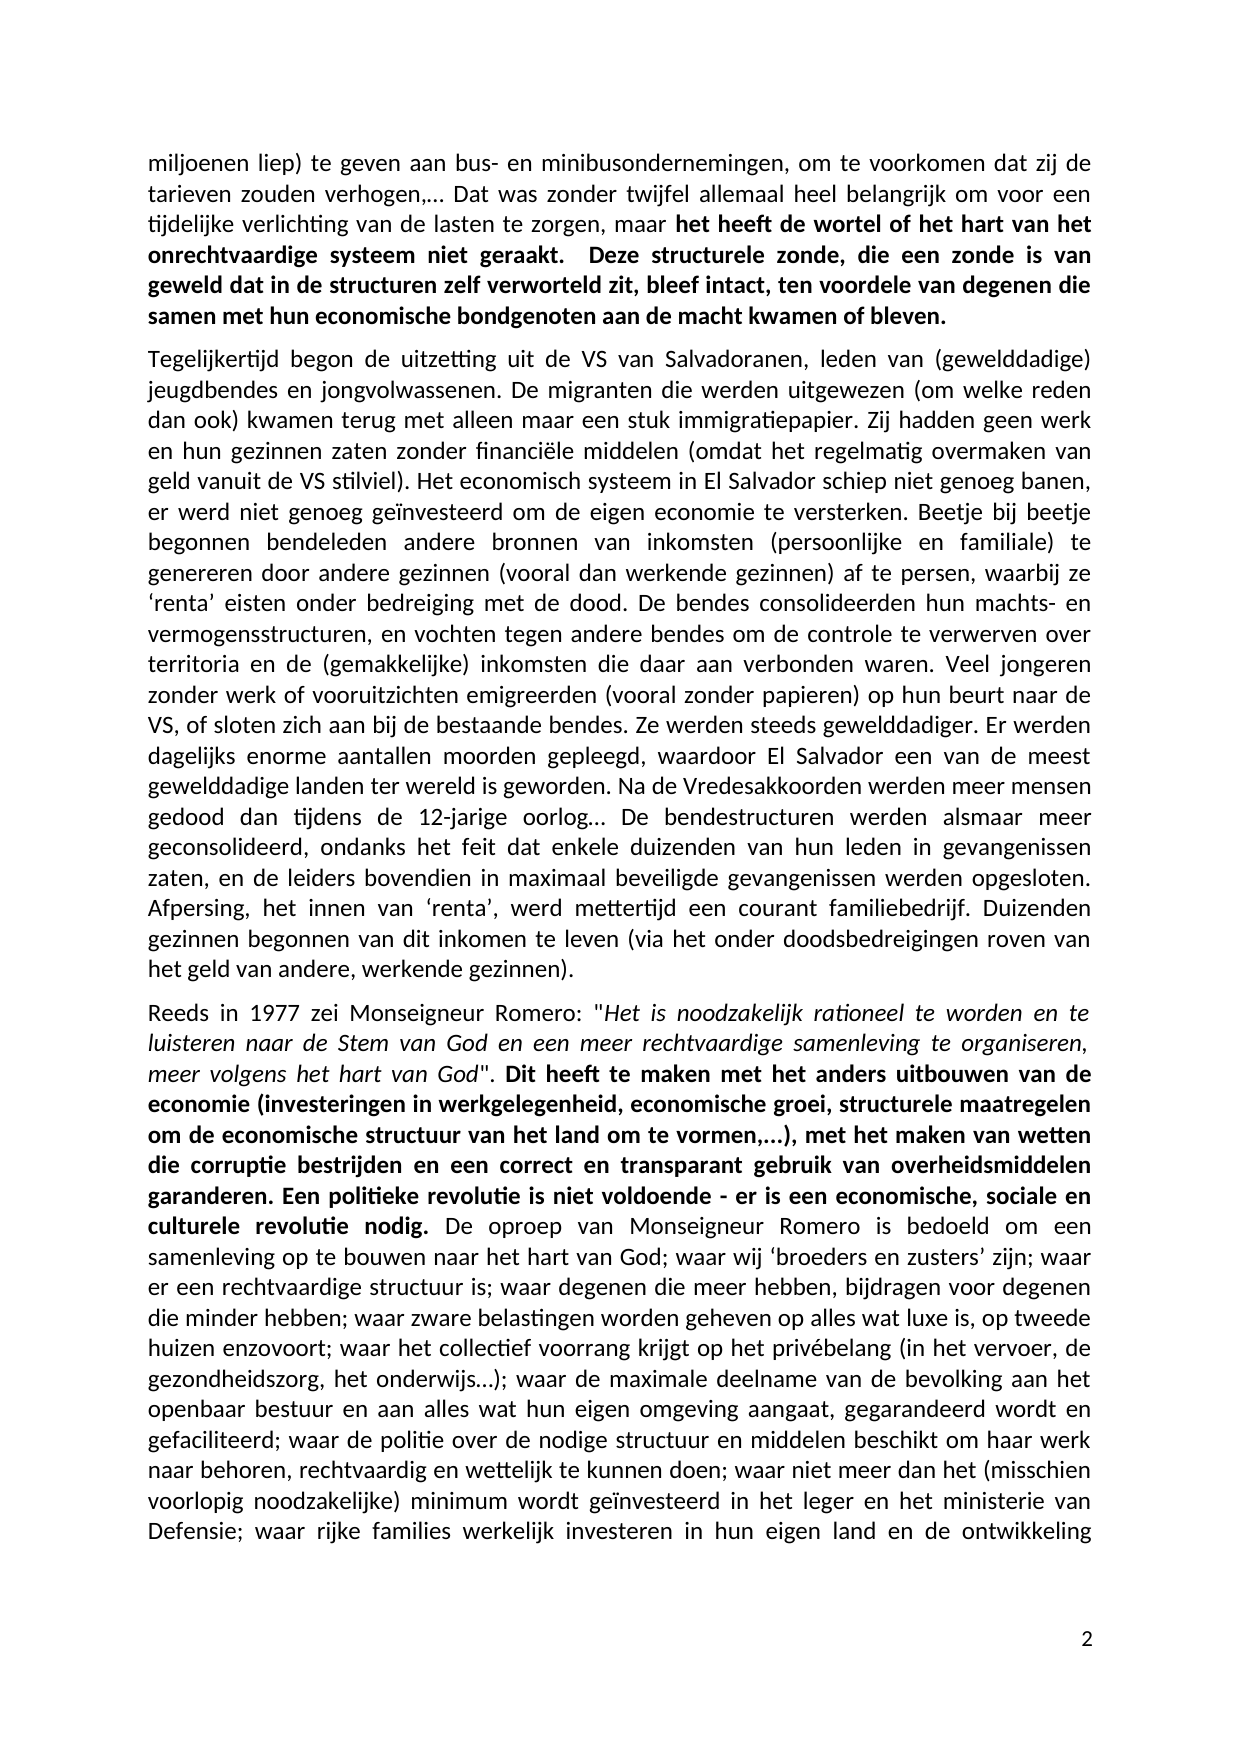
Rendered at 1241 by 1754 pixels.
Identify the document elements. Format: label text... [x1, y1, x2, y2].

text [148, 148, 1093, 331]
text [148, 997, 1093, 1546]
text Tegelijkertijd begon de uitzetting uit de VS van Salvadoranen, leden van (gewelddadige) jeugdbendes en jongvolwassenen. De migranten die werden uitgewezen (om welke reden dan ook) kwamen terug met alleen maar een stuk immigratiepapier. Zij hadden geen werk en hun gezinnen zaten zonder financiële middelen (omdat het regelmatig overmaken van geld vanuit de VS stilviel). Het economisch systeem in El Salvador schiep niet genoeg banen, er werd niet genoeg geïnvesteerd om de eigen economie te versterken. Beetje bij beetje begonnen bendeleden andere bronnen van inkomsten (persoonlijke en familiale) te genereren door andere gezinnen (vooral dan werkende gezinnen) af te persen, waarbij ze ‘renta’ eisten onder bedreiging met de dood. De bendes consolideerden hun machts- en vermogensstructuren, en vochten tegen andere bendes om de controle te verwerven over territoria en de (gemakkelijke) inkomsten die daar aan verbonden waren. Veel jongeren zonder werk of vooruitzichten emigreerden (vooral zonder papieren) op hun beurt naar de VS, of sloten zich aan bij de bestaande bendes. Ze werden steeds gewelddadiger. Er werden dagelijks enorme aantallen moorden gepleegd, waardoor El Salvador een van de meest gewelddadige landen ter wereld is geworden. Na de Vredesakkoorden werden meer mensen gedood dan tijdens de 12-jarige oorlog… De bendestructuren werden alsmaar meer geconsolideerd, ondanks het feit dat enkele duizenden van hun leden in gevangenissen zaten, en de leiders bovendien in maximaal beveiligde gevangenissen werden opgesloten. Afpersing, het innen van ‘renta’, werd mettertijd een courant familiebedrijf. Duizenden gezinnen begonnen van dit inkomen te leven (via het onder doodsbedreigingen roven van het geld van andere, werkende gezinnen). [148, 343, 1093, 984]
